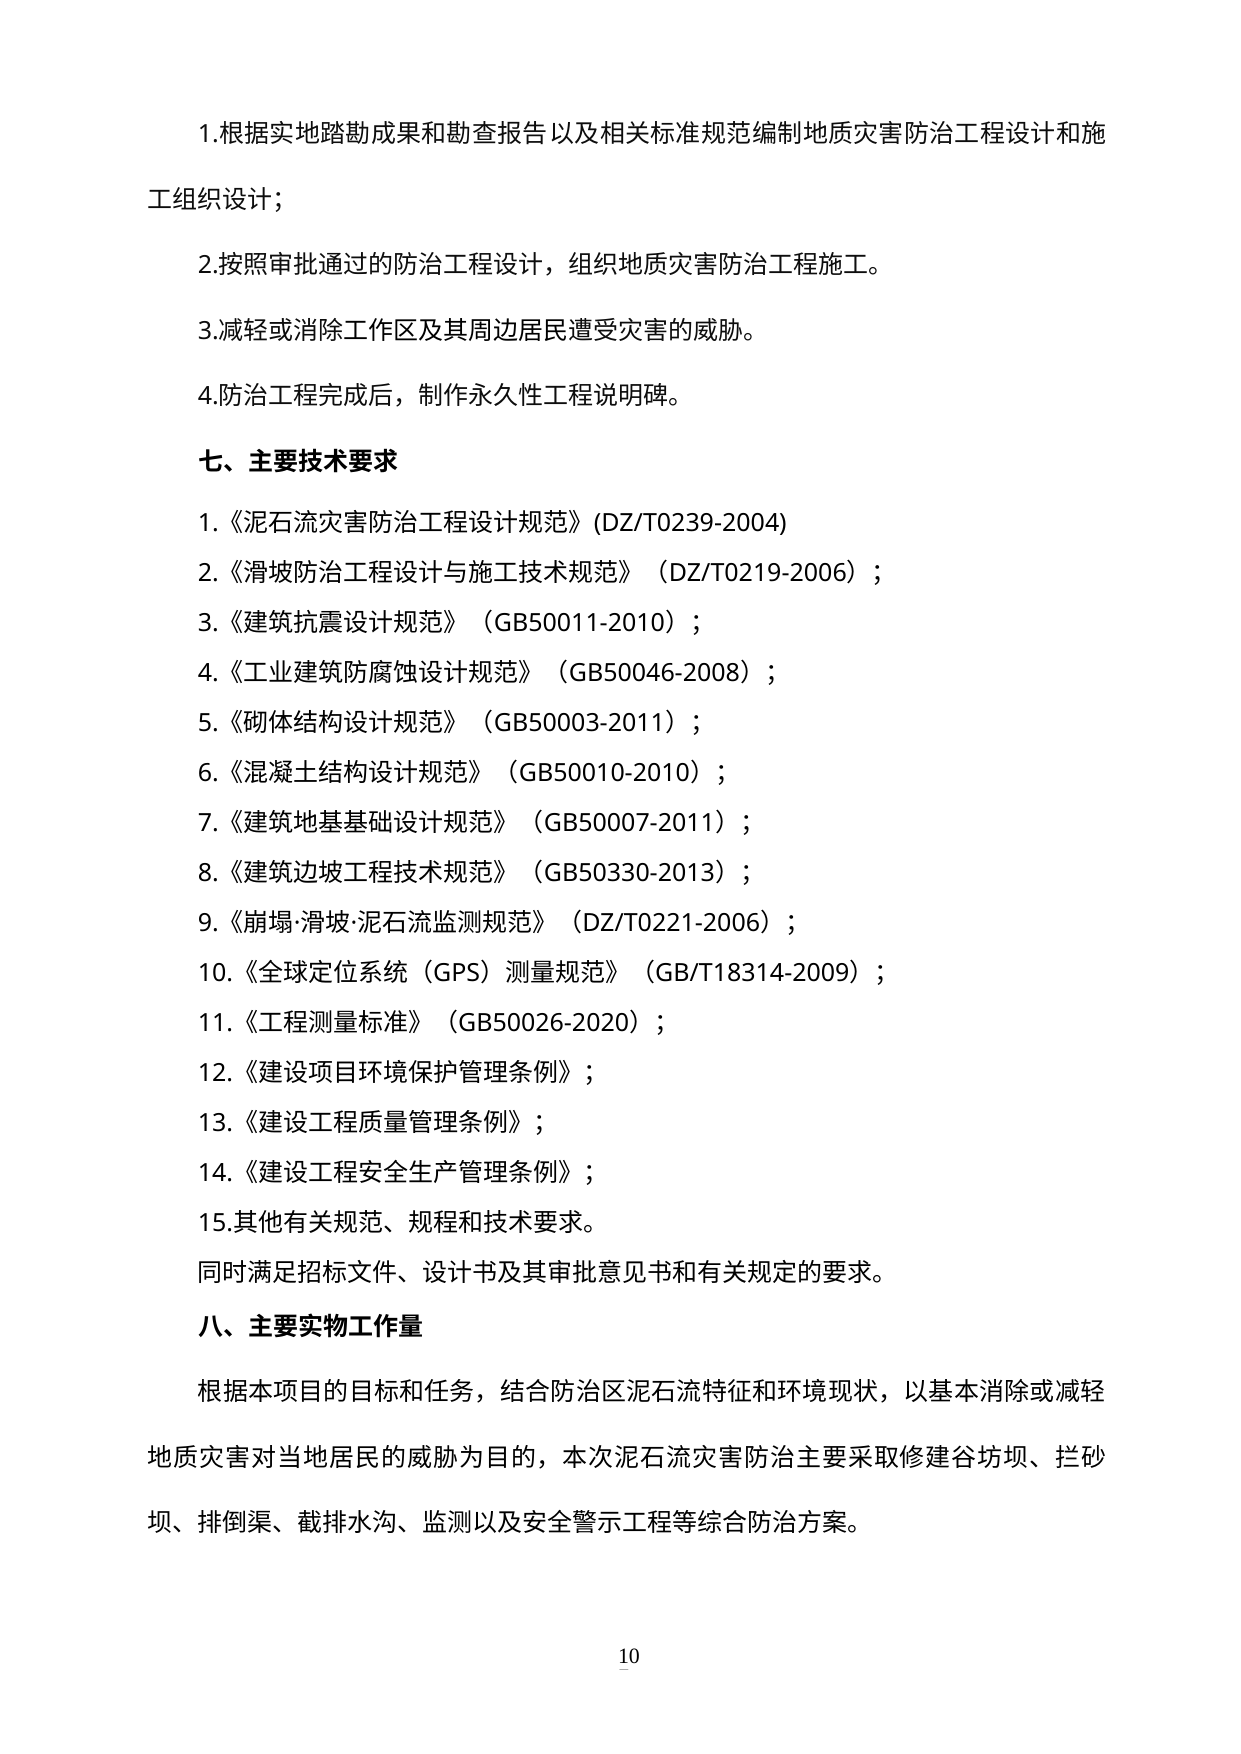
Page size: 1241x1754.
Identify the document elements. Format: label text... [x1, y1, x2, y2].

text 13.《建设工程质量管理条例》； [148, 1092, 1107, 1142]
text 2.《滑坡防治工程设计与施工技术规范》（DZ/T0219-2006）； [148, 542, 1107, 592]
text 12.《建设项目环境保护管理条例》； [148, 1042, 1107, 1092]
text 1.根据实地踏勘成果和勘查报告以及相关标准规范编制地质灾害防治工程设计和施工组织设计； [148, 99, 1107, 230]
text 2.按照审批通过的防治工程设计，组织地质灾害防治工程施工。 [148, 230, 1107, 296]
text 七、主要技术要求 [148, 426, 1107, 492]
text 1.《泥石流灾害防治工程设计规范》(DZ/T0239-2004) [148, 492, 1107, 542]
text 根据本项目的目标和任务，结合防治区泥石流特征和环境现状，以基本消除或减轻地质灾害对当地居民的威胁为目的，本次泥石流灾害防治主要采取修建谷坊坝、拦砂坝、排倒渠、截排水沟、监测以及安全警示工程等综合防治方案。 [148, 1357, 1107, 1553]
text 8.《建筑边坡工程技术规范》（GB50330-2013）； [148, 842, 1107, 892]
text 4.防治工程完成后，制作永久性工程说明碑。 [148, 361, 1107, 426]
text 11.《工程测量标准》（GB50026-2020）； [148, 992, 1107, 1042]
text 3.《建筑抗震设计规范》（GB50011-2010）； [148, 592, 1107, 642]
text 3.减轻或消除工作区及其周边居民遭受灾害的威胁。 [148, 296, 1107, 361]
text 同时满足招标文件、设计书及其审批意见书和有关规定的要求。 [148, 1242, 1107, 1292]
text 10.《全球定位系统（GPS）测量规范》（GB/T18314-2009）； [148, 942, 1107, 992]
text 7.《建筑地基基础设计规范》（GB50007-2011）； [148, 792, 1107, 842]
text 4.《工业建筑防腐蚀设计规范》（GB50046-2008）； [148, 642, 1107, 692]
text 八、主要实物工作量 [148, 1292, 1107, 1357]
text 15.其他有关规范、规程和技术要求。 [148, 1192, 1107, 1242]
text 5.《砌体结构设计规范》（GB50003-2011）； [148, 692, 1107, 742]
text 14.《建设工程安全生产管理条例》； [148, 1142, 1107, 1192]
text 6.《混凝土结构设计规范》（GB50010-2010）； [148, 742, 1107, 792]
text 9.《崩塌·滑坡·泥石流监测规范》（DZ/T0221-2006）； [148, 892, 1107, 942]
